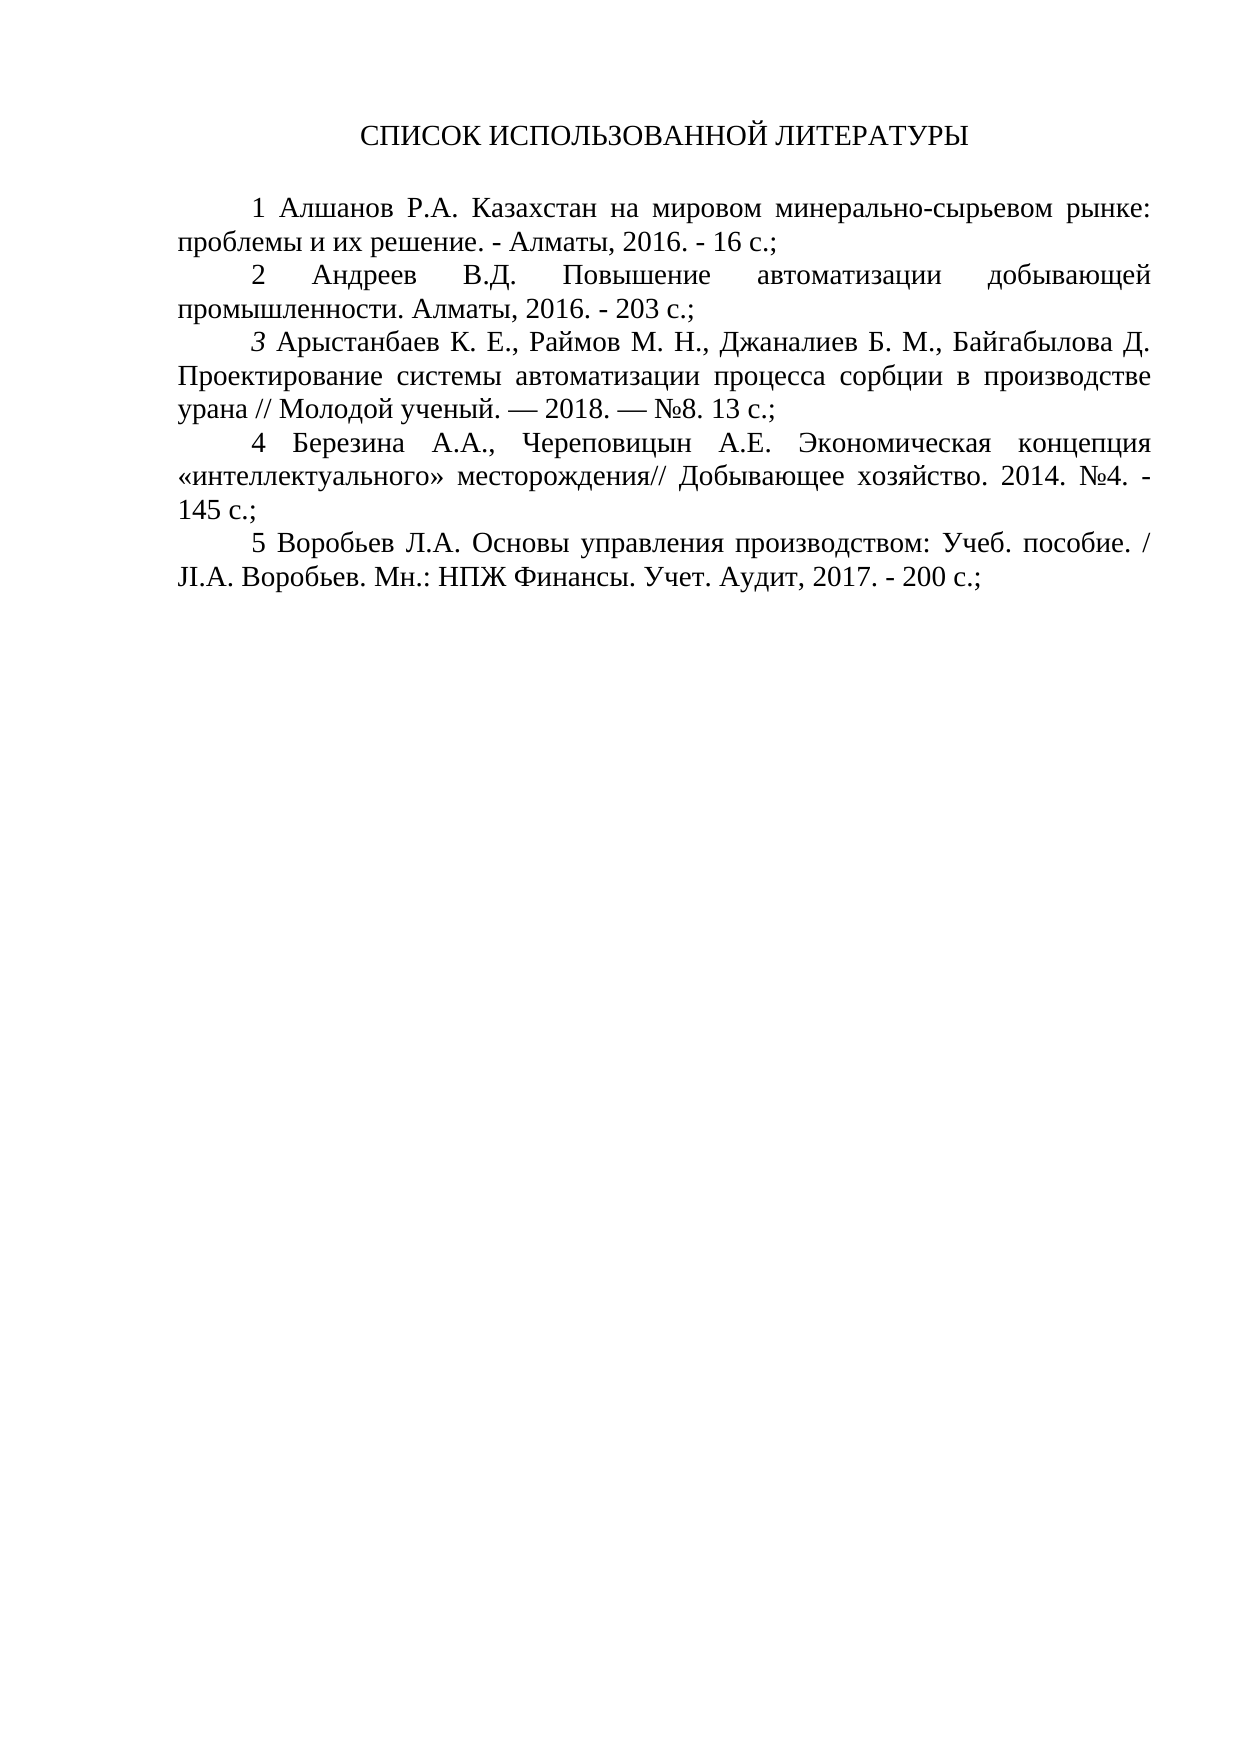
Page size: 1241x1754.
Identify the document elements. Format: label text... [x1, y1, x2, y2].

text 3 Арыстанбаев К. Е., Раймов М. Н., Джаналиев Б. М., Байгабылова Д. Проектирование системы автоматизации процесса сорбции в производстве урана // Молодой ученый. — 2018. — №8. 13 с.; [177, 324, 1152, 425]
text 2 Андреев В.Д. Повышение автоматизации добывающей промышленности. Алматы, 2016. - 203 с.; [177, 257, 1152, 324]
text 1 Алшанов Р.А. Казахстан на мировом минерально-сырьевом рынке: проблемы и их решение. - Алматы, 2016. - 16 с.; [177, 190, 1152, 257]
subtitle СПИСОК ИСПОЛЬЗОВАННОЙ ЛИТЕРАТУРЫ [177, 118, 1152, 152]
text 5 Воробьев Л.A. Основы управления производством: Учеб. пособие. / JI.A. Воробьев. Мн.: НПЖ Финансы. Учет. Аудит, 2017. - 200 с.; [177, 526, 1152, 593]
text 4 Березина А.А., Череповицын А.Е. Экономическая концепция «интеллектуального» месторождения// Добывающее хозяйство. 2014. №4. - 145 с.; [177, 425, 1152, 526]
